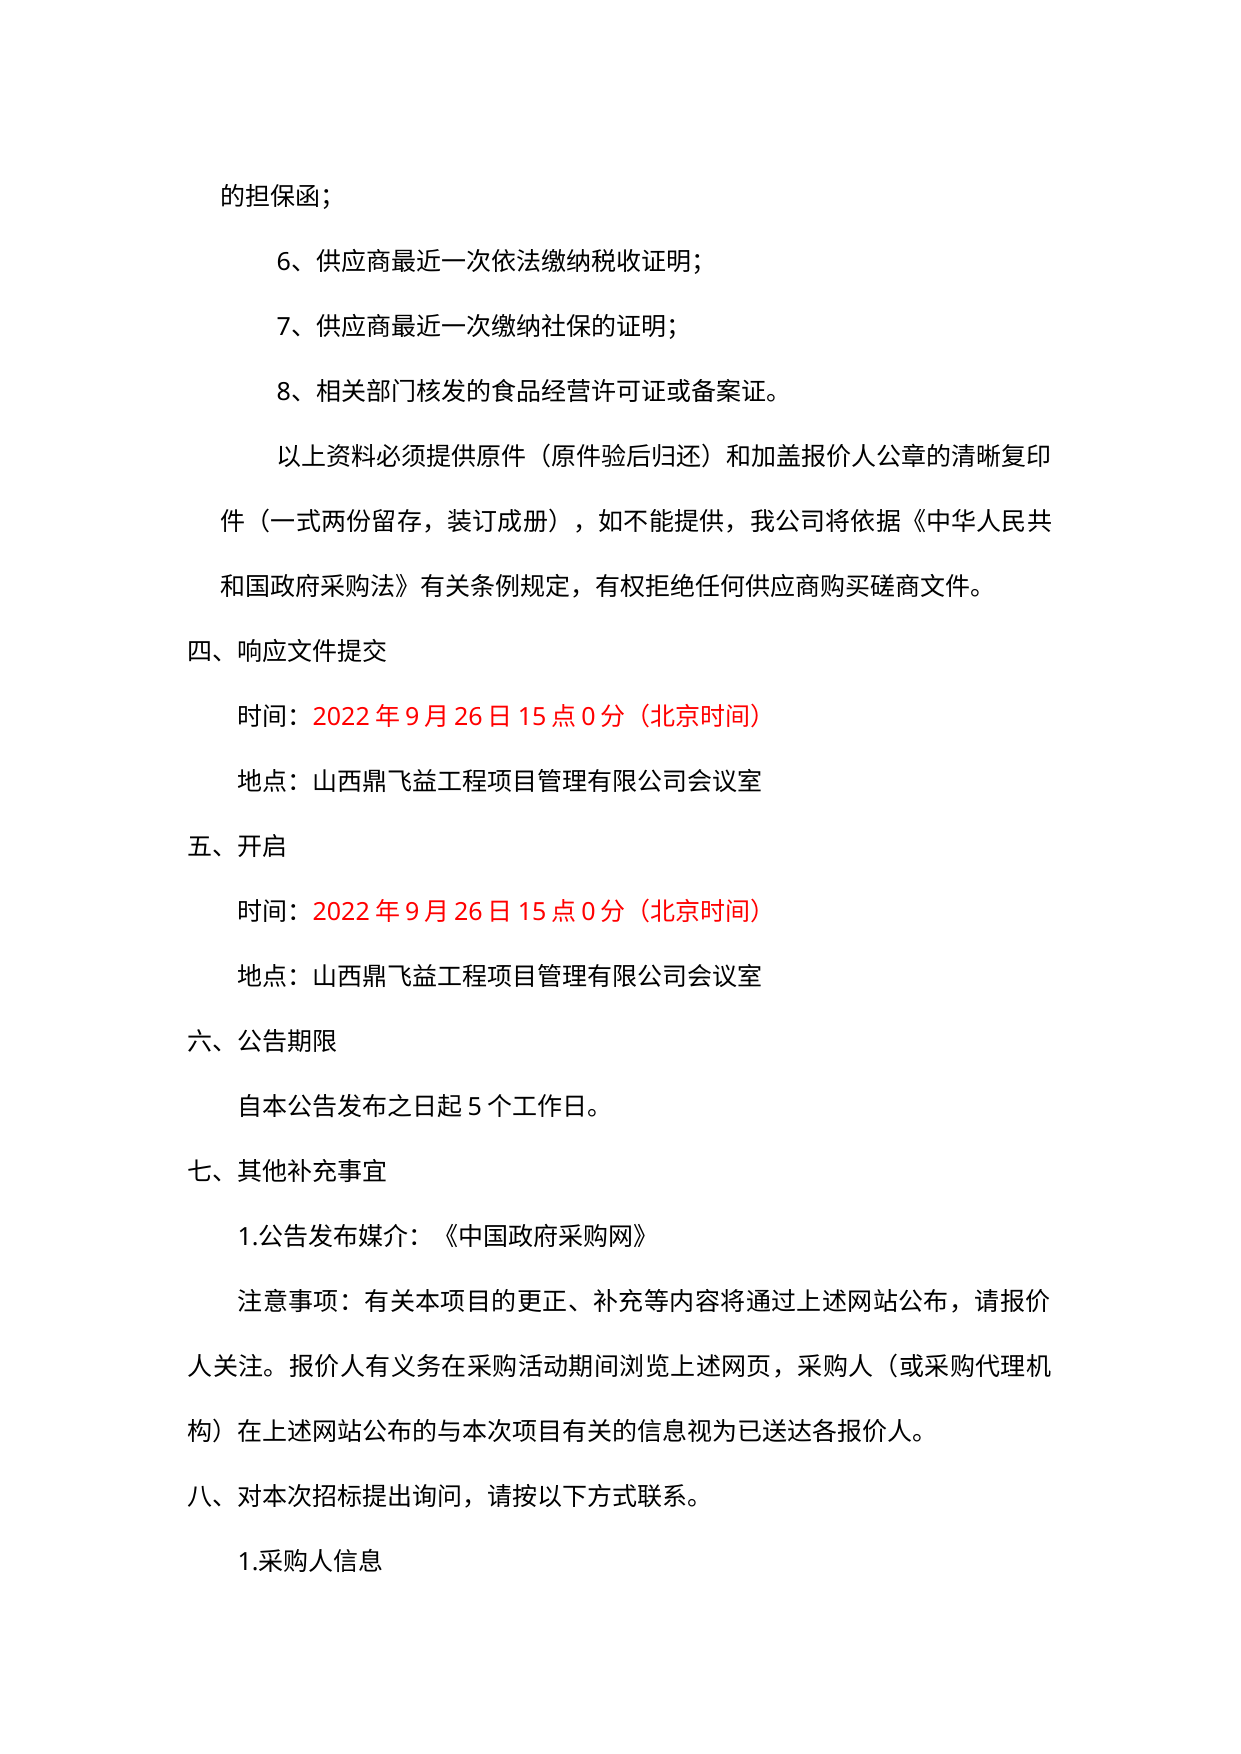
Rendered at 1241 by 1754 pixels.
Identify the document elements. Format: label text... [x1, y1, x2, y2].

text 时间：2022年9月26日15点0分（北京时间） [187, 877, 1053, 942]
text 四、响应文件提交 [187, 617, 1053, 682]
text 自本公告发布之日起5个工作日。 [187, 1072, 1053, 1137]
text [220, 162, 1053, 227]
text 五、开启 [187, 812, 1053, 877]
text 地点：山西鼎飞益工程项目管理有限公司会议室 [187, 747, 1053, 812]
subtitle 八、对本次招标提出询问，请按以下方式联系。 [187, 1462, 1053, 1527]
text 1.公告发布媒介：《中国政府采购网》 [187, 1202, 1053, 1267]
text 以上资料必须提供原件（原件验后归还）和加盖报价人公章的清晰复印件（一式两份留存，装订成册），如不能提供，我公司将依据《中华人民共和国政府采购法》有关条例规定，有权拒绝任何供应商购买磋商文件。 [220, 422, 1053, 617]
text 8、相关部门核发的食品经营许可证或备案证。 [220, 357, 1053, 422]
text 7、供应商最近一次缴纳社保的证明； [220, 292, 1053, 357]
text 6、供应商最近一次依法缴纳税收证明； [220, 227, 1053, 292]
subtitle 六、公告期限 [187, 1007, 1053, 1072]
text 地点：山西鼎飞益工程项目管理有限公司会议室 [187, 942, 1053, 1007]
subtitle 1.采购人信息 [187, 1527, 1053, 1592]
subtitle 七、其他补充事宜 [187, 1137, 1053, 1202]
text 注意事项：有关本项目的更正、补充等内容将通过上述网站公布，请报价人关注。报价人有义务在采购活动期间浏览上述网页，采购人（或采购代理机构）在上述网站公布的与本次项目有关的信息视为已送达各报价人。 [187, 1267, 1053, 1462]
text 时间：2022年9月26日15点0分（北京时间） [187, 682, 1053, 747]
